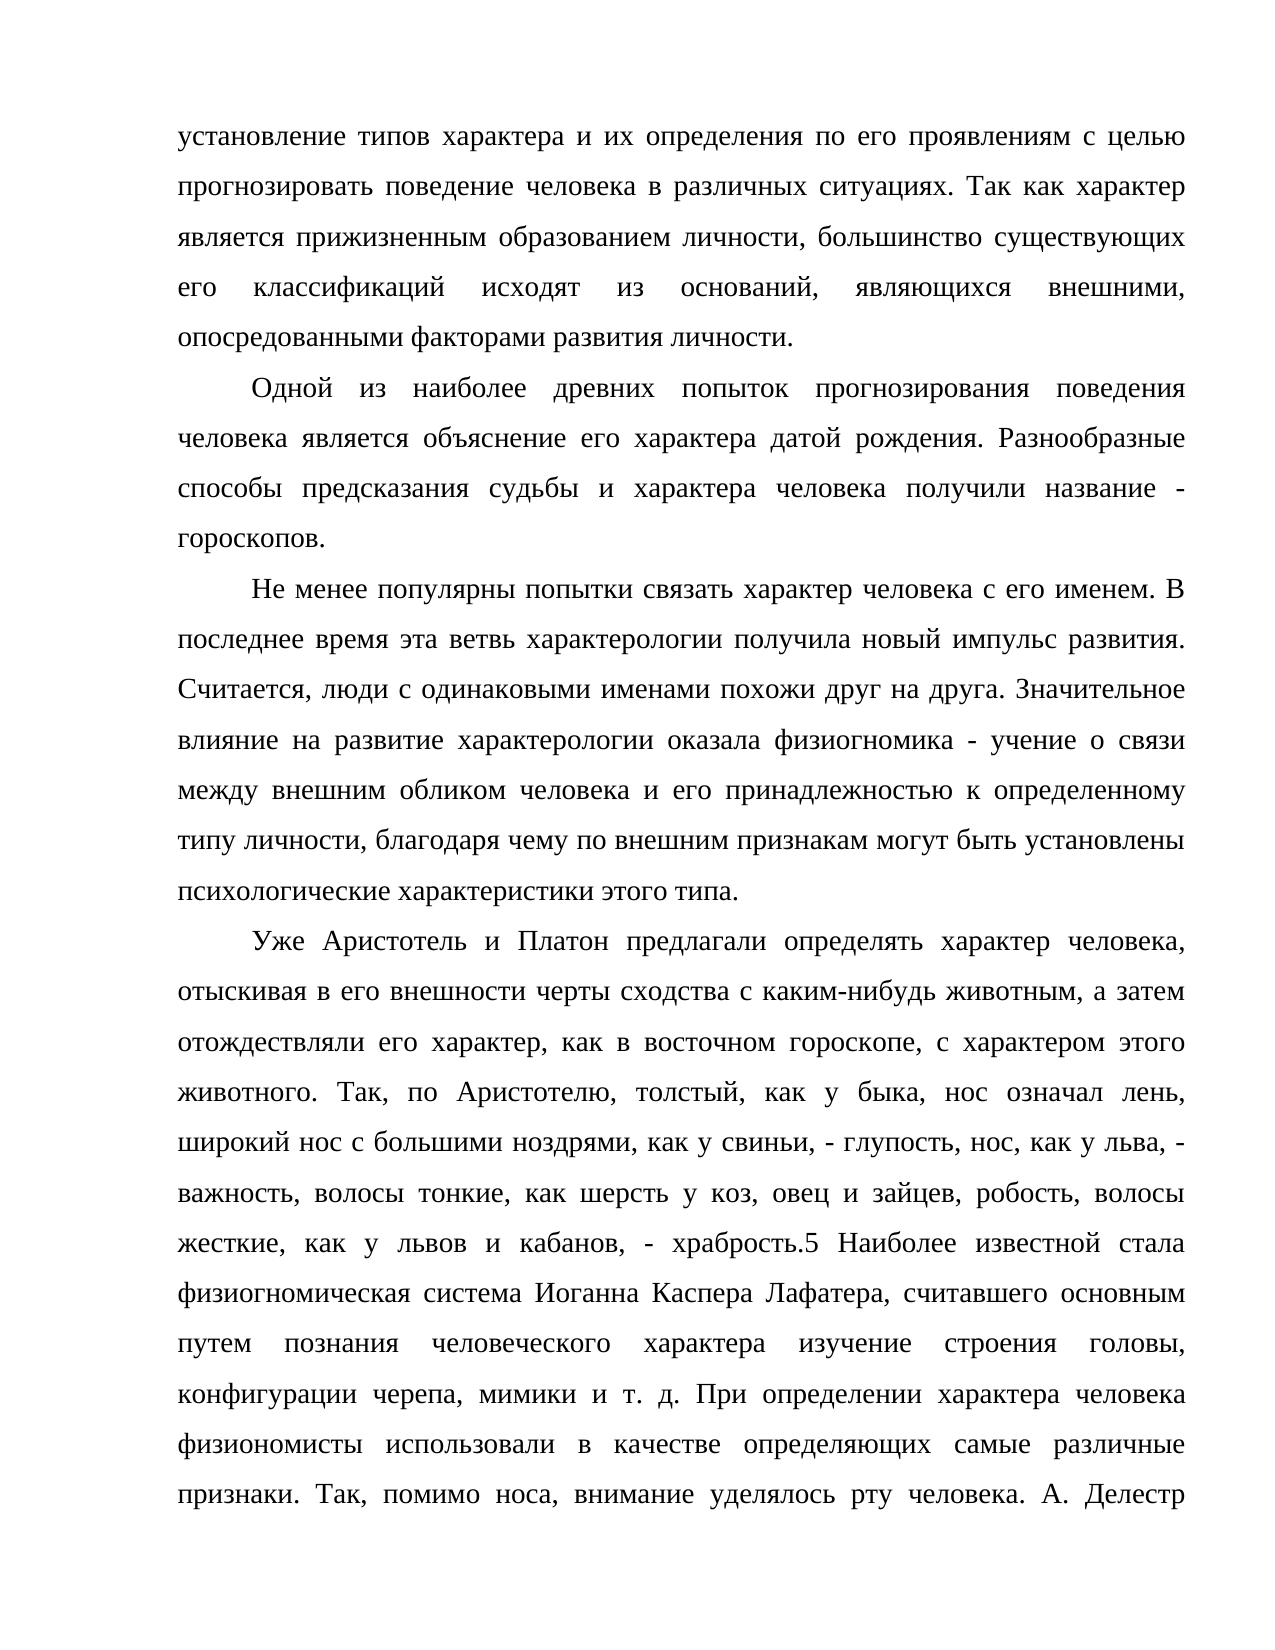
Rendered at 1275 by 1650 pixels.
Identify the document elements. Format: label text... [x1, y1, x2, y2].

text Не менее популярны попытки связать характер человека с его именем. В последнее время эта ветвь характерологии получила новый импульс развития. Считается, люди с одинаковыми именами похожи друг на друга. Значительное влияние на развитие характерологии оказала физиогномика - учение о связи между внешним обликом человека и его принадлежностью к определенному типу личности, благодаря чему по внешним признакам могут быть установлены психологические характеристики этого типа. [177, 571, 1186, 906]
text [177, 118, 1186, 353]
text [177, 923, 1186, 1510]
text Одной из наиболее древних попыток прогнозирования поведения человека является объяснение его характера датой рождения. Разнообразные способы предсказания судьбы и характера человека получили название - гороскопов. [177, 370, 1186, 554]
